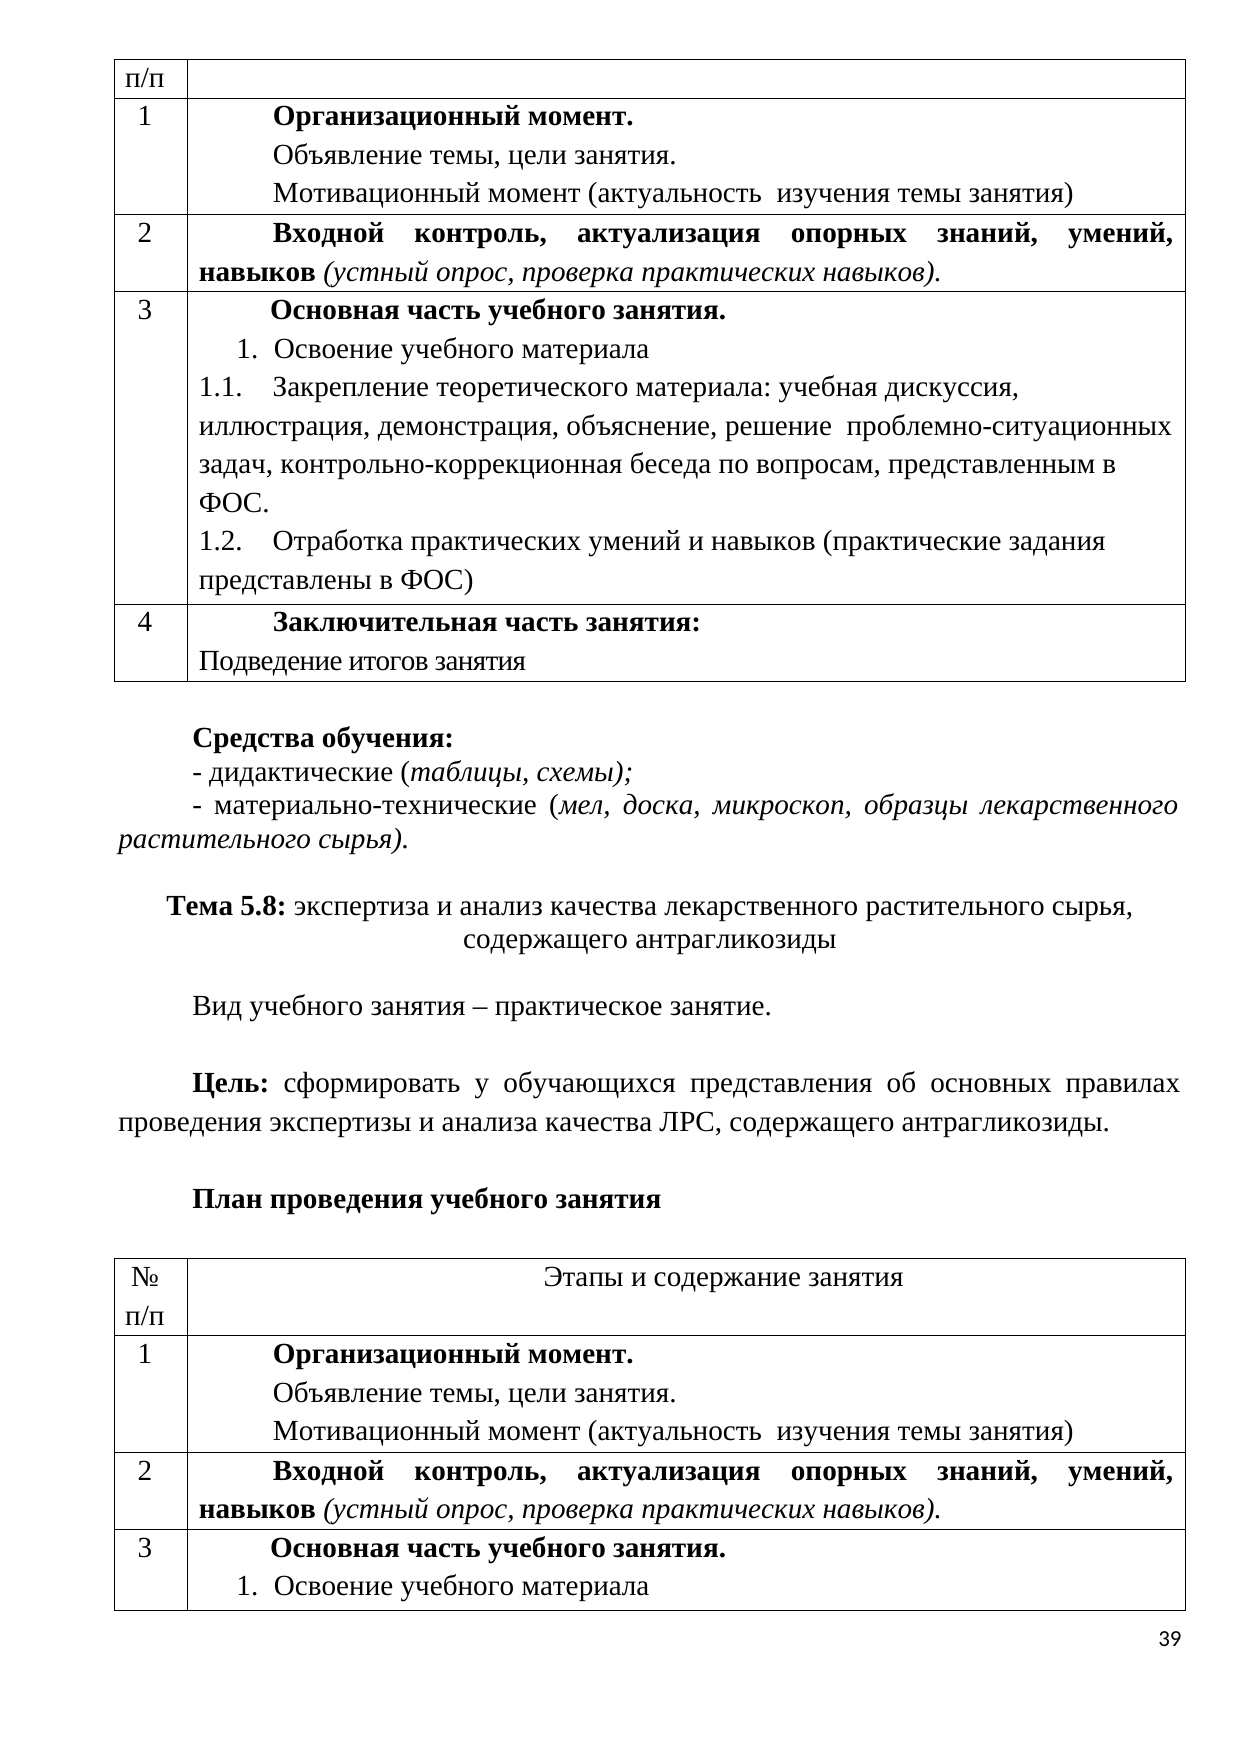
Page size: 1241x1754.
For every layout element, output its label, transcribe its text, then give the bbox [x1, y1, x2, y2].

table_cell Входной контроль, актуализация опорных знаний, умений, навыков (устный опрос, проверка практических навыков). [188, 1453, 1185, 1529]
text План проведения учебного занятия [118, 1181, 1181, 1215]
text Цель: сформировать у обучающихся представления об основных правилах проведения экспертизы и анализа качества ЛРС, содержащего антрагликозиды. [118, 1066, 1181, 1138]
table_cell Заключительная часть занятия: Подведение итогов занятия [188, 605, 1185, 681]
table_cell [188, 1530, 1185, 1610]
table_cell 2 [115, 1453, 187, 1529]
text Вид учебного занятия – практическое занятие. [118, 988, 1181, 1022]
table_cell 1 [115, 1336, 187, 1452]
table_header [188, 60, 1185, 97]
table_header Этапы и содержание занятия [188, 1259, 1185, 1335]
table_cell 3 [115, 1530, 187, 1610]
table_cell Организационный момент. Объявление темы, цели занятия. Мотивационный момент (актуальность изучения темы занятия) [188, 99, 1185, 214]
text Средства обучения: [118, 720, 1181, 754]
table_cell 3 [115, 292, 187, 603]
table_cell Входной контроль, актуализация опорных знаний, умений, навыков (устный опрос, проверка практических навыков). [188, 215, 1185, 291]
text - дидактические (таблицы, схемы); [118, 754, 1181, 787]
table_header № п/п [115, 60, 187, 97]
table_cell Организационный момент. Объявление темы, цели занятия. Мотивационный момент (актуальность изучения темы занятия) [188, 1336, 1185, 1452]
text Тема 5.8: экспертиза и анализ качества лекарственного растительного сырья, содержащего антрагликозиды [118, 888, 1181, 955]
text - материально-технические (мел, доска, микроскоп, образцы лекарственного растительного сырья). [118, 787, 1181, 854]
table_cell 1 [115, 99, 187, 214]
table_cell 4 [115, 605, 187, 681]
table_cell 2 [115, 215, 187, 291]
table_header № п/п [115, 1259, 187, 1335]
